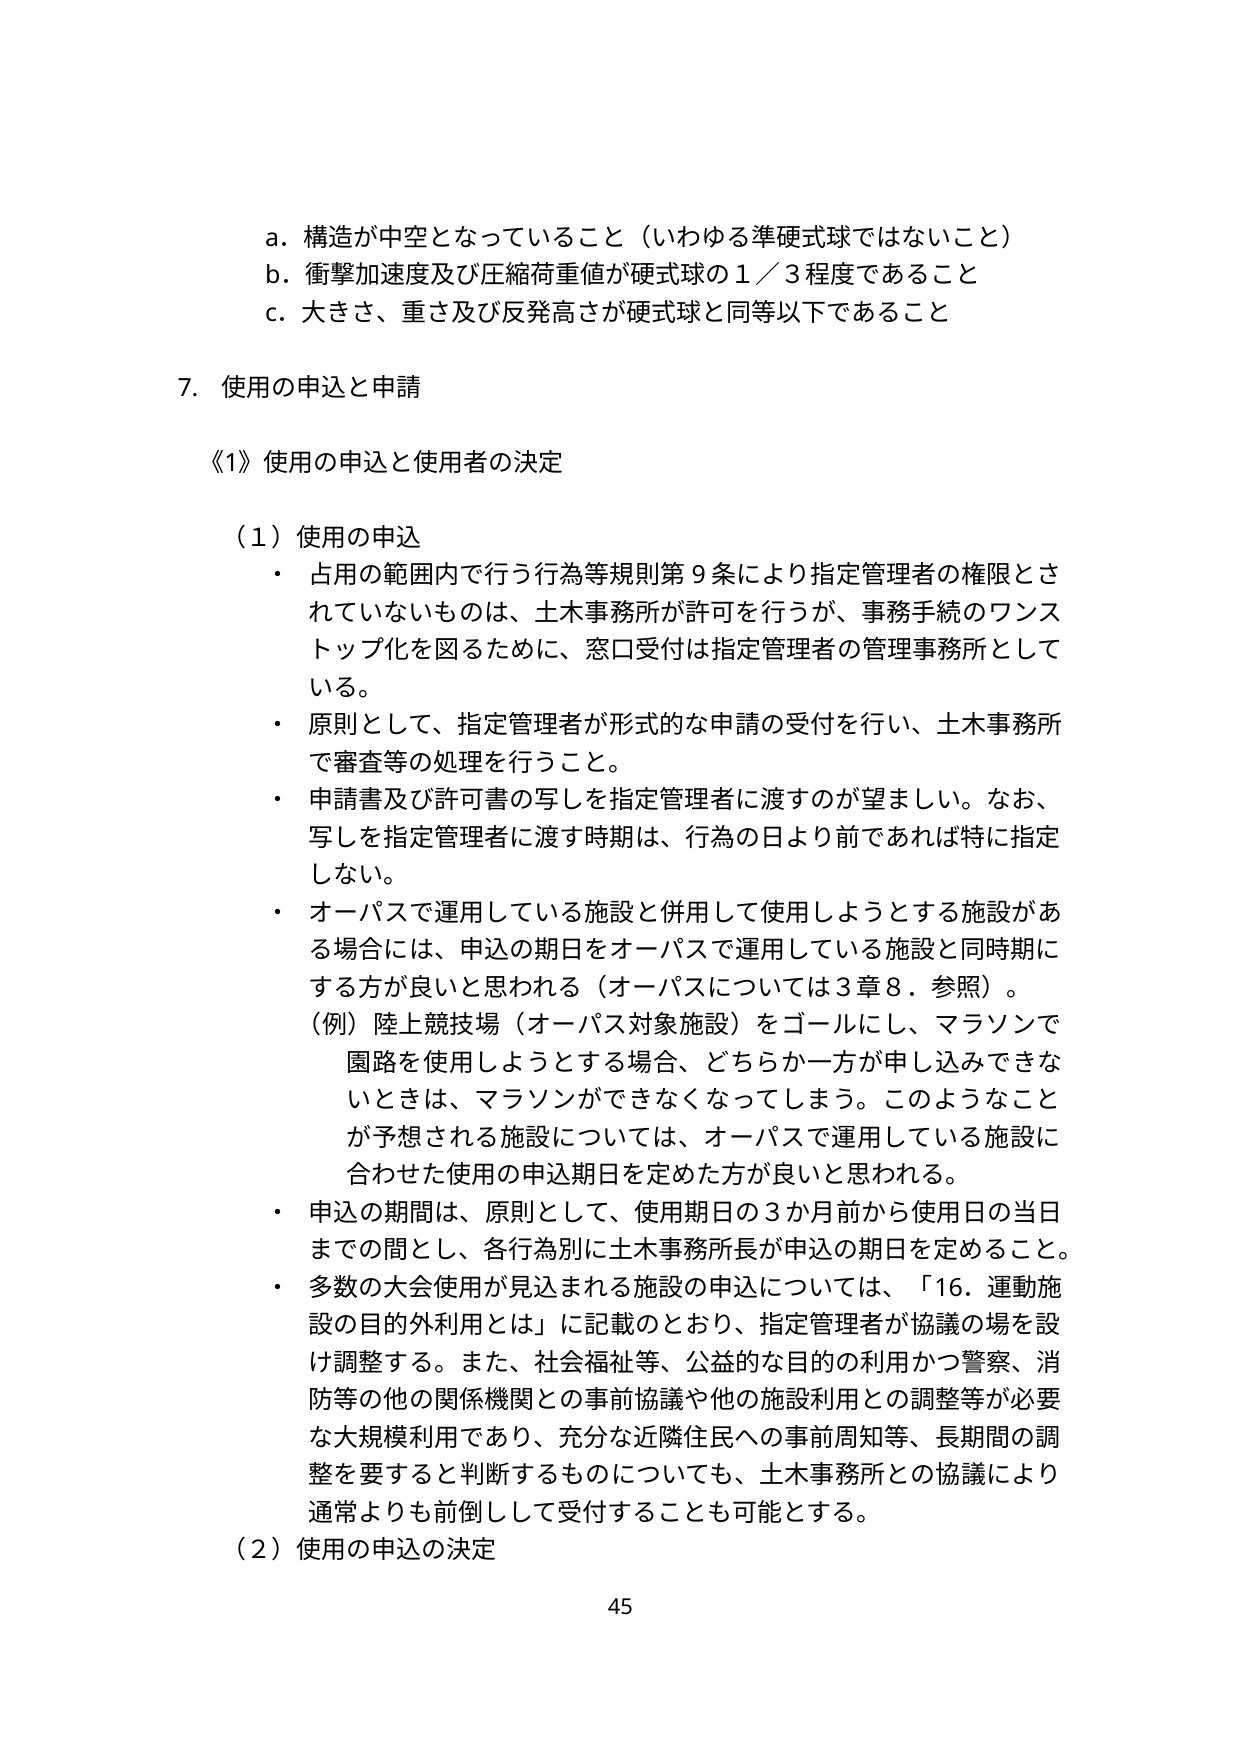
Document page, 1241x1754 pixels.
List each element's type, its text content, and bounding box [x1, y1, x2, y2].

list 申込の期間は、原則として、使用期日の３か月前から使用日の当日までの間とし、各行為別に土木事務所長が申込の期日を定めること。 [265, 1192, 1063, 1267]
list 使用の申込と使用者の決定 [199, 442, 1063, 479]
list 多数の大会使用が見込まれる施設の申込については、「16．運動施設の目的外利用とは」に記載のとおり、指定管理者が協議の場を設け調整する。また、社会福祉等、公益的な目的の利用かつ警察、消防等の他の関係機関との事前協議や他の施設利用との調整等が必要な大規模利用であり、充分な近隣住民への事前周知等、長期間の調整を要すると判断するものについても、土木事務所との協議により、通常よりも前倒しして受付することも可能とする。 [265, 1267, 1063, 1529]
text （例）陸上競技場（オーパス対象施設）をゴールにし、マラソンで園路を使用しようとする場合、どちらか一方が申し込みできないときは、マラソンができなくなってしまう。このようなことが予想される施設については、オーパスで運用している施設に合わせた使用の申込期日を定めた方が良いと思われる。 [296, 1004, 1063, 1192]
list オーパスで運用している施設と併用して使用しようとする施設がある場合には、申込の期日をオーパスで運用している施設と同時期にする方が良いと思われる（オーパスについては３章８．参照）。 [265, 892, 1063, 1004]
list 使用の申込と申請 [177, 367, 1063, 404]
text （２）使用の申込の決定 [221, 1529, 1063, 1567]
text b．衝撃加速度及び圧縮荷重値が硬式球の１／３程度であること [265, 254, 1063, 292]
list 占用の範囲内で行う行為等規則第9条により指定管理者の権限とされていないものは、土木事務所が許可を行うが、事務手続のワンストップ化を図るために、窓口受付は指定管理者の管理事務所としている。 [265, 554, 1063, 704]
list 申請書及び許可書の写しを指定管理者に渡すのが望ましい。なお、写しを指定管理者に渡す時期は、行為の日より前であれば特に指定しない。 [265, 779, 1063, 892]
text a．構造が中空となっていること（いわゆる準硬式球ではないこと） [265, 217, 1063, 254]
text c．大きさ、重さ及び反発高さが硬式球と同等以下であること [265, 292, 1063, 329]
list 原則として、指定管理者が形式的な申請の受付を行い、土木事務所で審査等の処理を行うこと。 [265, 704, 1063, 779]
text （１）使用の申込 [221, 517, 1063, 554]
